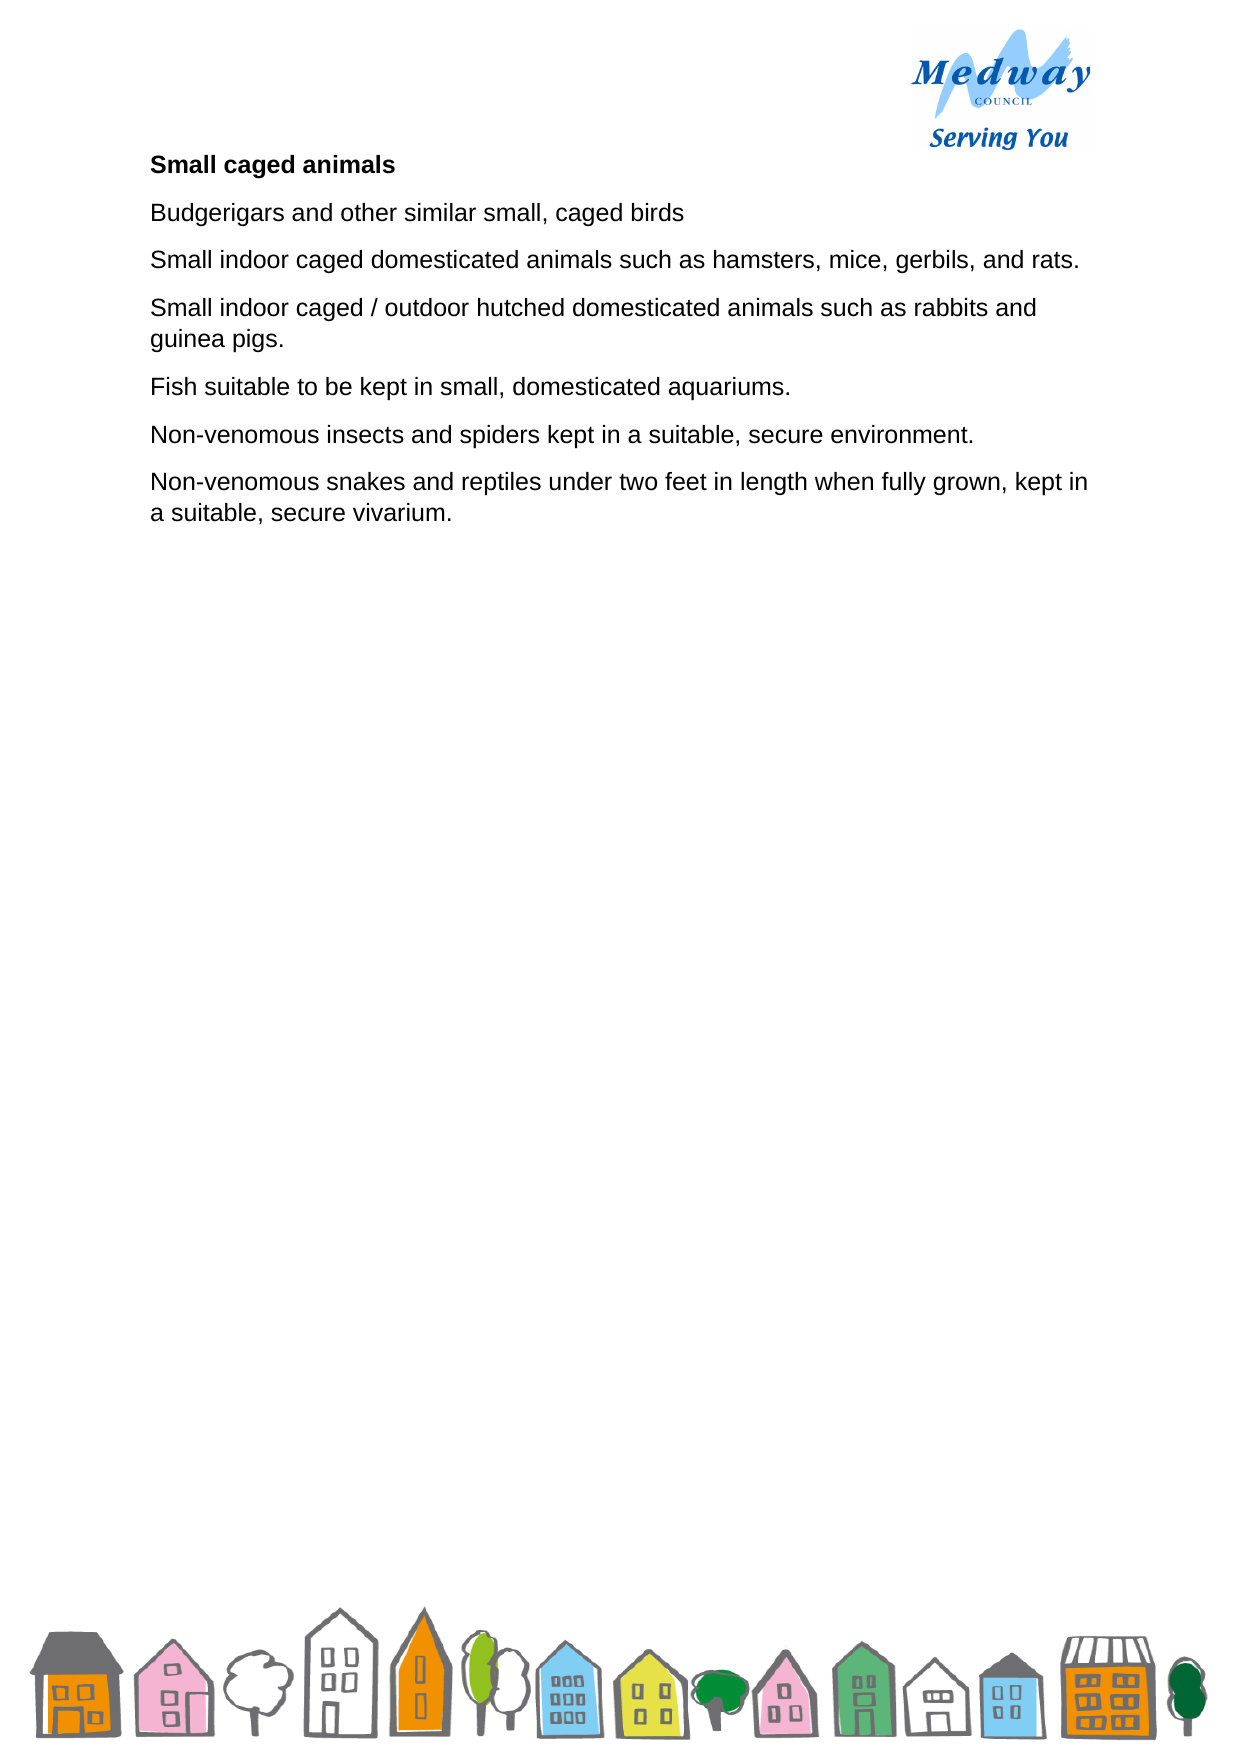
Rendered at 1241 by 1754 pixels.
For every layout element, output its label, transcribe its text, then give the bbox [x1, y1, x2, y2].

picture [911, 29, 1091, 150]
text Non-venomous snakes and reptiles under two feet in length when fully grown, kept in a suitable, secure vivarium. [150, 467, 1090, 527]
text Small indoor caged domesticated animals such as hamsters, mice, gerbils, and rats. [150, 245, 1090, 274]
text Fish suitable to be kept in small, domesticated aquariums. [150, 372, 1090, 401]
picture [0, 1587, 1235, 1754]
text Budgerigars and other similar small, caged birds [150, 198, 1090, 226]
text Small indoor caged / outdoor hutched domesticated animals such as rabbits and guinea pigs. [150, 293, 1090, 353]
text Non-venomous insects and spiders kept in a suitable, secure environment. [150, 419, 1090, 448]
text Small caged animals [150, 150, 1090, 179]
